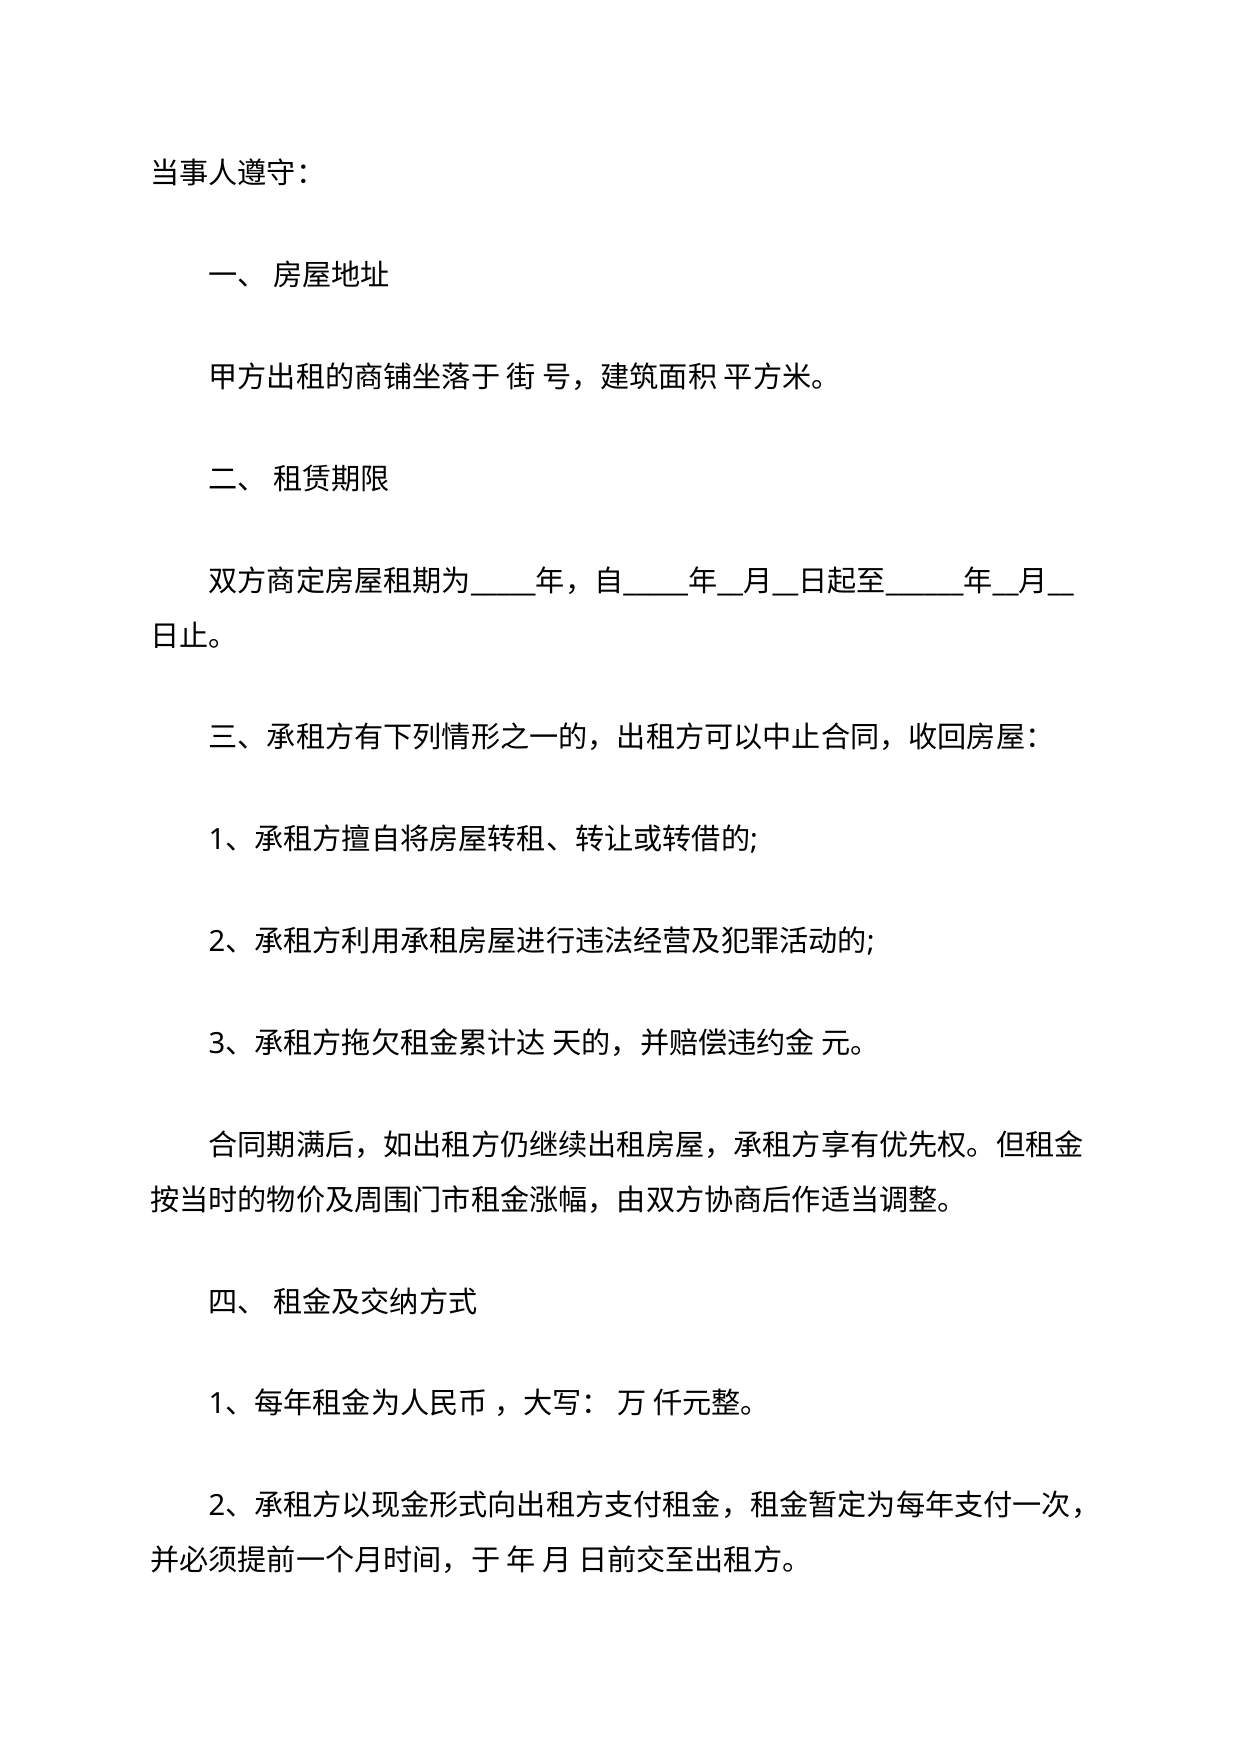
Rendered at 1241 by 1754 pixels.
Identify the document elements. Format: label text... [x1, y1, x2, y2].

text 3、承租方拖欠租金累计达 天的，并赔偿违约金 元。 [150, 1019, 1090, 1062]
text 甲方出租的商铺坐落于 街 号，建筑面积 平方米。 [150, 353, 1090, 396]
text 二、 租赁期限 [150, 455, 1090, 498]
text 合同期满后，如出租方仍继续出租房屋，承租方享有优先权。但租金按当时的物价及周围门市租金涨幅，由双方协商后作适当调整。 [150, 1122, 1090, 1219]
text 双方商定房屋租期为_____年，自_____年__月__日起至______年__月__日止。 [150, 557, 1090, 654]
text 一、 房屋地址 [150, 252, 1090, 294]
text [150, 150, 1090, 192]
text 三、承租方有下列情形之一的，出租方可以中止合同，收回房屋： [150, 714, 1090, 756]
text 1、每年租金为人民币 ，大写： 万 仟元整。 [150, 1380, 1090, 1422]
text 2、承租方利用承租房屋进行违法经营及犯罪活动的; [150, 918, 1090, 960]
text 1、承租方擅自将房屋转租、转让或转借的; [150, 816, 1090, 858]
text 2、承租方以现金形式向出租方支付租金，租金暂定为每年支付一次，并必须提前一个月时间，于 年 月 日前交至出租方。 [150, 1482, 1090, 1579]
text 四、 租金及交纳方式 [150, 1278, 1090, 1321]
